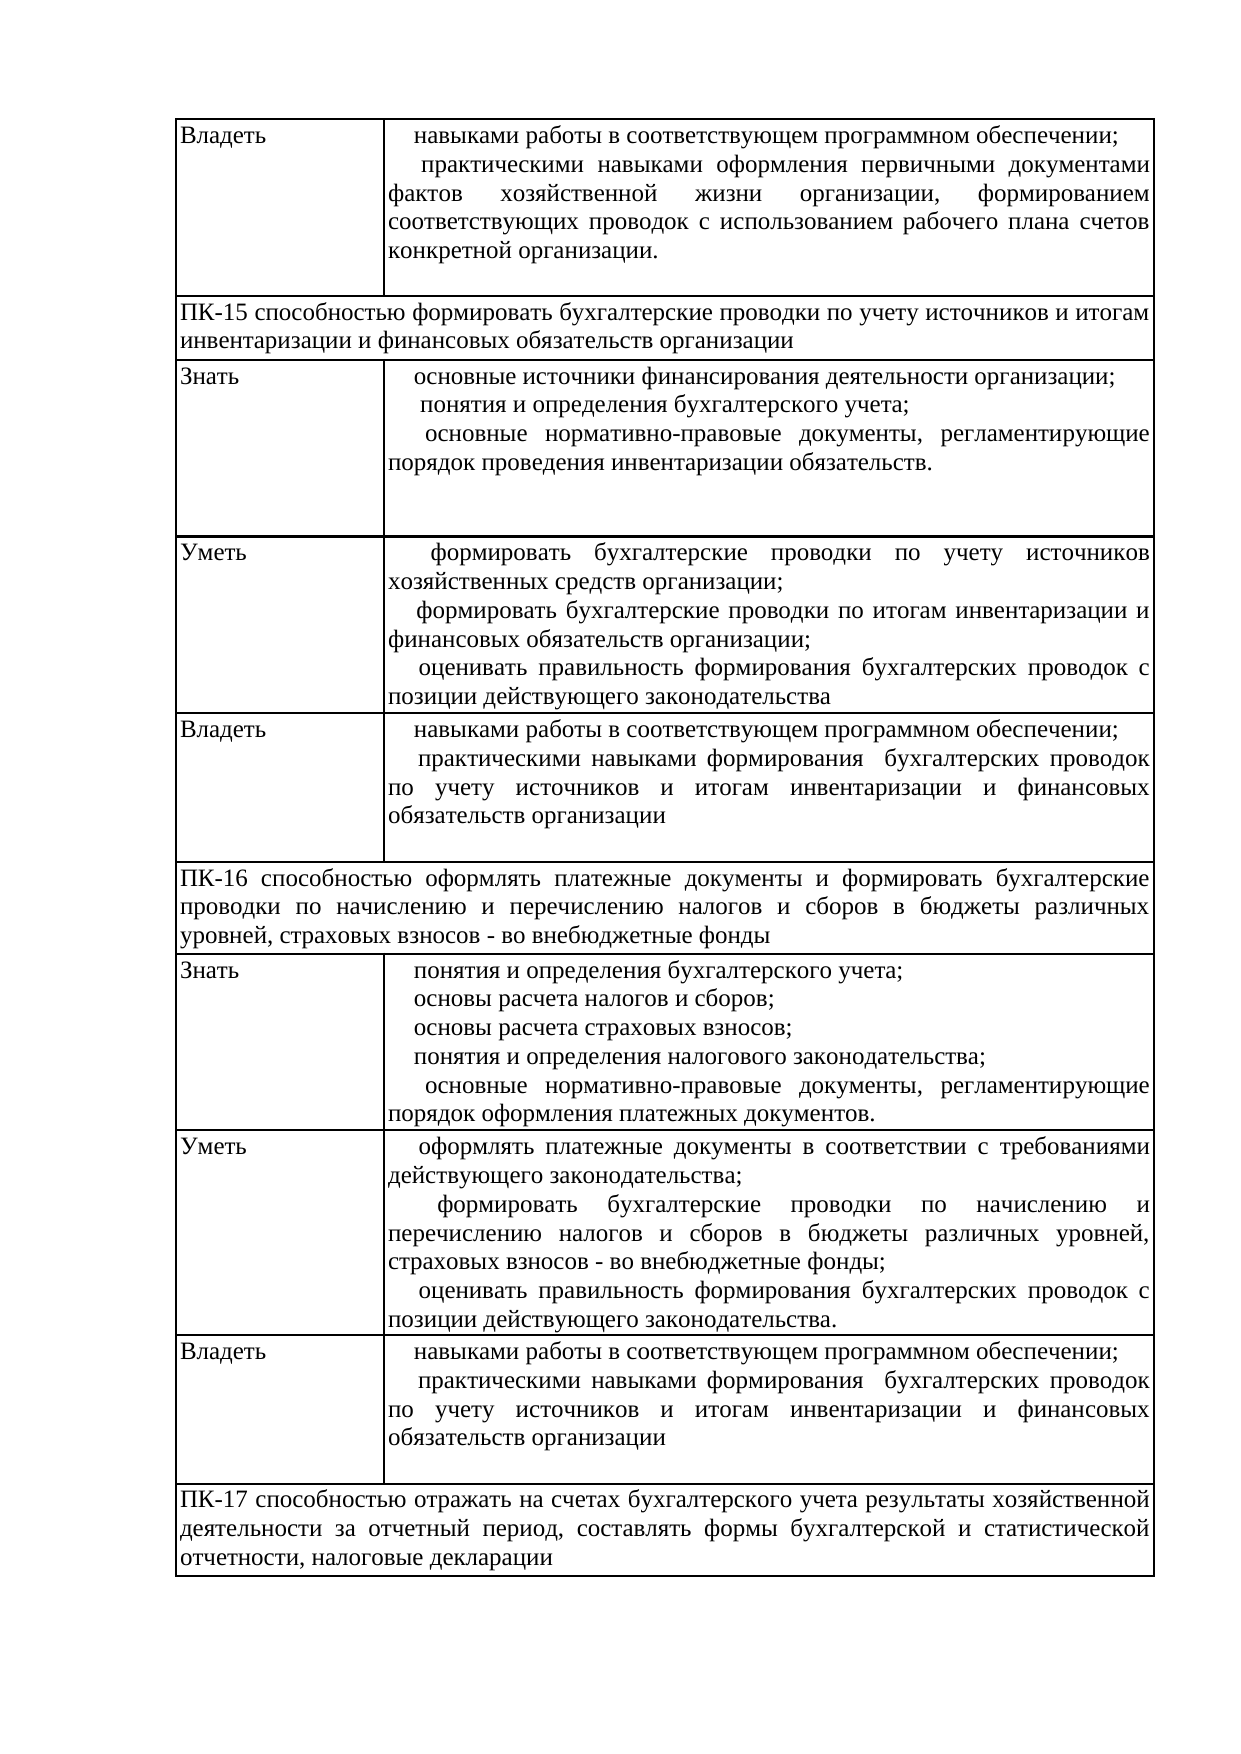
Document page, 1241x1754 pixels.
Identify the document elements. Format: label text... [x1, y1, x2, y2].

table_cell Уметь [177, 1131, 383, 1334]
table_cell  навыками работы в соответствующем программном обеспечении;  практическими навыками формирования бухгалтерских проводок по учету источников и итогам инвентаризации и финансовых обязательств организации [385, 714, 1153, 861]
table_cell Владеть [177, 1336, 383, 1482]
table_cell Уметь [177, 538, 383, 712]
table_cell Знать [177, 361, 383, 535]
table_cell ПК-15 способностью формировать бухгалтерские проводки по учету источников и итогам инвентаризации и финансовых обязательств организации [177, 297, 1153, 359]
table_cell  понятия и определения бухгалтерского учета;  основы расчета налогов и сборов;  основы расчета страховых взносов;  понятия и определения налогового законодательства;  основные нормативно-правовые документы, регламентирующие порядок оформления платежных документов. [385, 955, 1153, 1129]
table_cell Владеть [177, 714, 383, 861]
table_header  навыками работы в соответствующем программном обеспечении;  практическими навыками оформления первичными документами фактов хозяйственной жизни организации, формированием соответствующих проводок с использованием рабочего плана счетов конкретной организации. [385, 120, 1153, 295]
table_cell  навыками работы в соответствующем программном обеспечении;  практическими навыками формирования бухгалтерских проводок по учету источников и итогам инвентаризации и финансовых обязательств организации [385, 1336, 1153, 1482]
table_cell ПК-17 способностью отражать на счетах бухгалтерского учета результаты хозяйственной деятельности за отчетный период, составлять формы бухгалтерской и статистической отчетности, налоговые декларации [177, 1485, 1153, 1574]
table_cell  основные источники финансирования деятельности организации;  понятия и определения бухгалтерского учета;  основные нормативно-правовые документы, регламентирующие порядок проведения инвентаризации обязательств. [385, 361, 1153, 535]
table_cell Знать [177, 955, 383, 1129]
table_cell ПК-16 способностью оформлять платежные документы и формировать бухгалтерские проводки по начислению и перечислению налогов и сборов в бюджеты различных уровней, страховых взносов - во внебюджетные фонды [177, 863, 1153, 953]
table_cell  оформлять платежные документы в соответствии с требованиями действующего законодательства;  формировать бухгалтерские проводки по начислению и перечислению налогов и сборов в бюджеты различных уровней, страховых взносов - во внебюджетные фонды;  оценивать правильность формирования бухгалтерских проводок с позиции действующего законодательства. [385, 1131, 1153, 1334]
table_header Владеть [177, 120, 383, 295]
table_cell  формировать бухгалтерские проводки по учету источников хозяйственных средств организации;  формировать бухгалтерские проводки по итогам инвентаризации и финансовых обязательств организации;  оценивать правильность формирования бухгалтерских проводок с позиции действующего законодательства [385, 538, 1153, 712]
